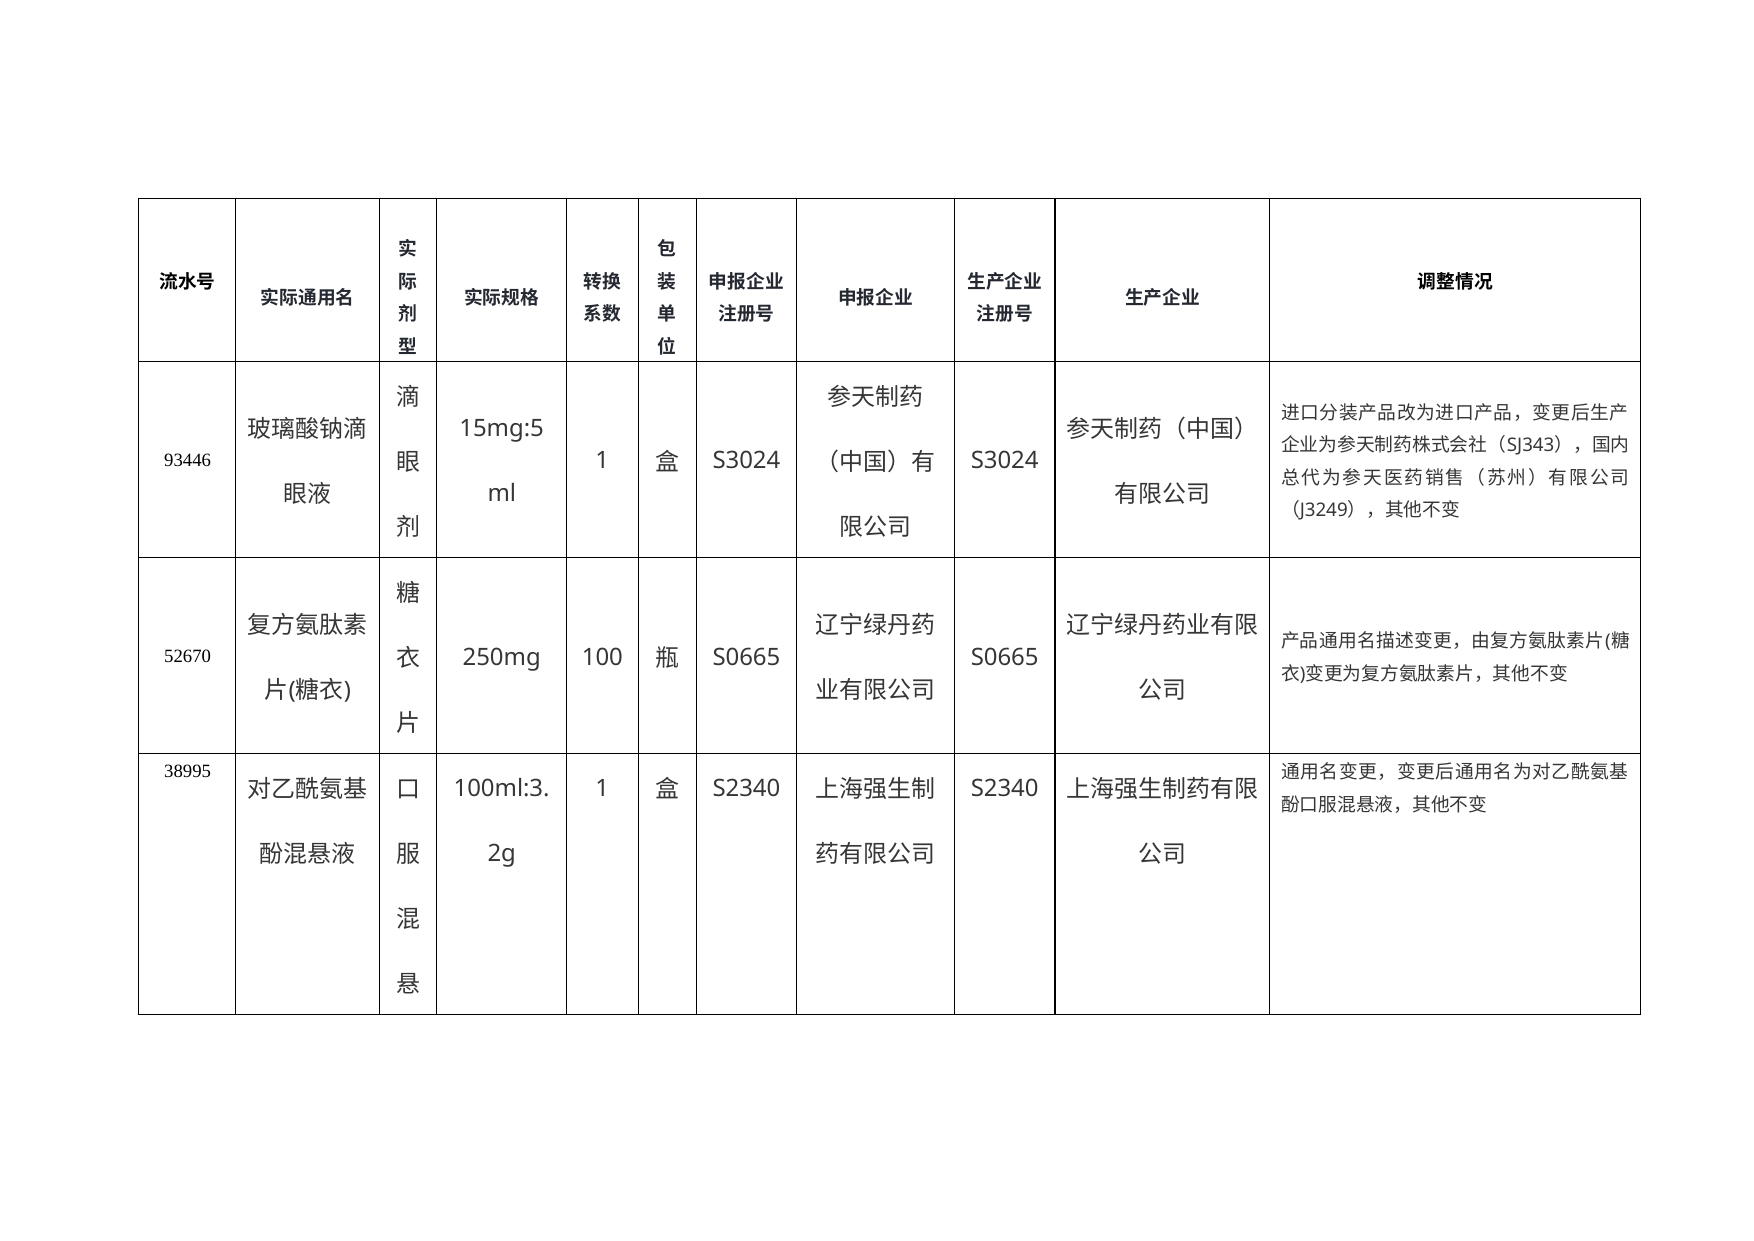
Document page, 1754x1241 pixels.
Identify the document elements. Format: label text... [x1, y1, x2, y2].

table_header 流水号 [139, 199, 235, 361]
table_cell 口服混悬剂 [380, 754, 436, 1014]
table_cell 参天制药（中国）有限公司 [1056, 362, 1269, 557]
table_cell 盒 [639, 362, 696, 557]
table_cell 盒 [639, 754, 696, 1014]
table_cell 进口分装产品改为进口产品，变更后生产企业为参天制药株式会社（SJ343），国内总代为参天医药销售（苏州）有限公司（J3249），其他不变 [1270, 362, 1640, 557]
table_cell S3024 [955, 362, 1054, 557]
table_cell 上海强生制药有限公司 [1056, 754, 1269, 1014]
table_cell 瓶 [639, 558, 696, 753]
table_header 实际通用名 [236, 199, 379, 361]
table_header 实际剂型 [380, 199, 436, 361]
table_cell 1 [567, 754, 638, 1014]
table_cell S3024 [697, 362, 796, 557]
table_header 转换系数 [567, 199, 638, 361]
table_header 调整情况 [1270, 199, 1640, 361]
table_cell 对乙酰氨基酚混悬液 [236, 754, 379, 1014]
table_cell S2340 [697, 754, 796, 1014]
table_cell 辽宁绿丹药业有限公司 [1056, 558, 1269, 753]
table_header 申报企业注册号 [697, 199, 796, 361]
table_header 申报企业 [797, 199, 954, 361]
table_cell 糖衣片 [380, 558, 436, 753]
table_cell 15mg:5ml [437, 362, 566, 557]
table_header 生产企业注册号 [955, 199, 1054, 361]
table_header 实际规格 [437, 199, 566, 361]
table_cell 参天制药（中国）有限公司 [797, 362, 954, 557]
table_header 包装单位 [639, 199, 696, 361]
table_cell 1 [567, 362, 638, 557]
table_cell 玻璃酸钠滴眼液 [236, 362, 379, 557]
table_cell S0665 [697, 558, 796, 753]
table_cell S0665 [955, 558, 1054, 753]
table_cell 52670 [139, 558, 235, 753]
table_cell 100 [567, 558, 638, 753]
table_cell 100ml:3.2g [437, 754, 566, 1014]
table_cell 上海强生制药有限公司 [797, 754, 954, 1014]
table_cell 辽宁绿丹药业有限公司 [797, 558, 954, 753]
table_cell 38995 [139, 754, 235, 1014]
table_cell 滴眼剂 [380, 362, 436, 557]
table_cell 250mg [437, 558, 566, 753]
table_header 生产企业 [1056, 199, 1269, 361]
table_cell S2340 [955, 754, 1054, 1014]
table_cell 93446 [139, 362, 235, 557]
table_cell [1270, 754, 1640, 1014]
table_cell 复方氨肽素片(糖衣) [236, 558, 379, 753]
table_cell 产品通用名描述变更，由复方氨肽素片(糖衣)变更为复方氨肽素片，其他不变 [1270, 558, 1640, 753]
